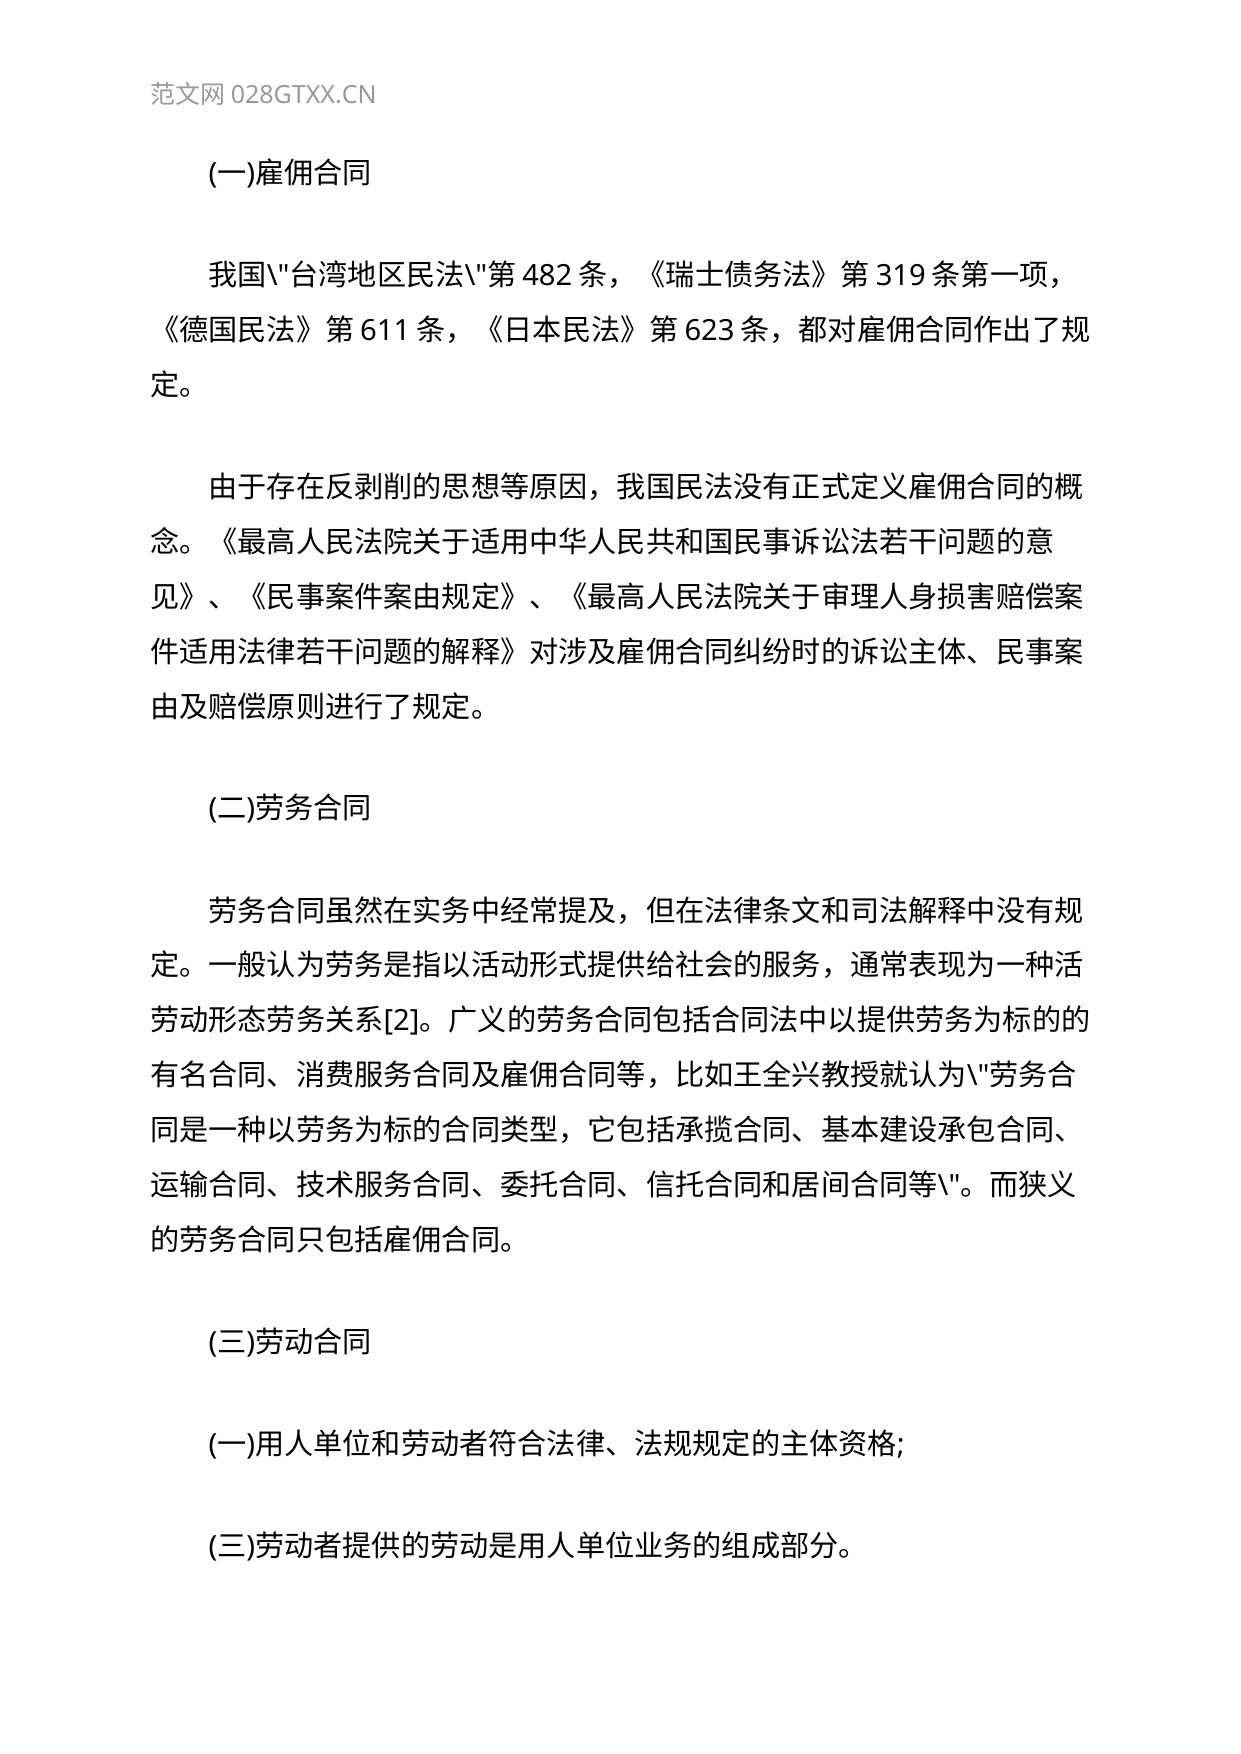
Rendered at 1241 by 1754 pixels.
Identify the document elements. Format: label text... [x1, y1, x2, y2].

text 我国\"台湾地区民法\"第482条，《瑞士债务法》第319条第一项，《德国民法》第611条，《日本民法》第623条，都对雇佣合同作出了规定。 [150, 252, 1090, 404]
text 由于存在反剥削的思想等原因，我国民法没有正式定义雇佣合同的概念。《最高人民法院关于适用中华人民共和国民事诉讼法若干问题的意见》、《民事案件案由规定》、《最高人民法院关于审理人身损害赔偿案件适用法律若干问题的解释》对涉及雇佣合同纠纷时的诉讼主体、民事案由及赔偿原则进行了规定。 [150, 464, 1090, 726]
text (二)劳务合同 [150, 785, 1090, 827]
text (一)雇佣合同 [150, 150, 1090, 192]
text (一)用人单位和劳动者符合法律、法规规定的主体资格; [150, 1421, 1090, 1463]
text (三)劳动合同 [150, 1318, 1090, 1361]
text (三)劳动者提供的劳动是用人单位业务的组成部分。 [150, 1522, 1090, 1565]
text 劳务合同虽然在实务中经常提及，但在法律条文和司法解释中没有规定。一般认为劳务是指以活动形式提供给社会的服务，通常表现为一种活劳动形态劳务关系[2]。广义的劳务合同包括合同法中以提供劳务为标的的有名合同、消费服务合同及雇佣合同等，比如王全兴教授就认为\"劳务合同是一种以劳务为标的合同类型，它包括承揽合同、基本建设承包合同、运输合同、技术服务合同、委托合同、信托合同和居间合同等\"。而狭义的劳务合同只包括雇佣合同。 [150, 887, 1090, 1259]
